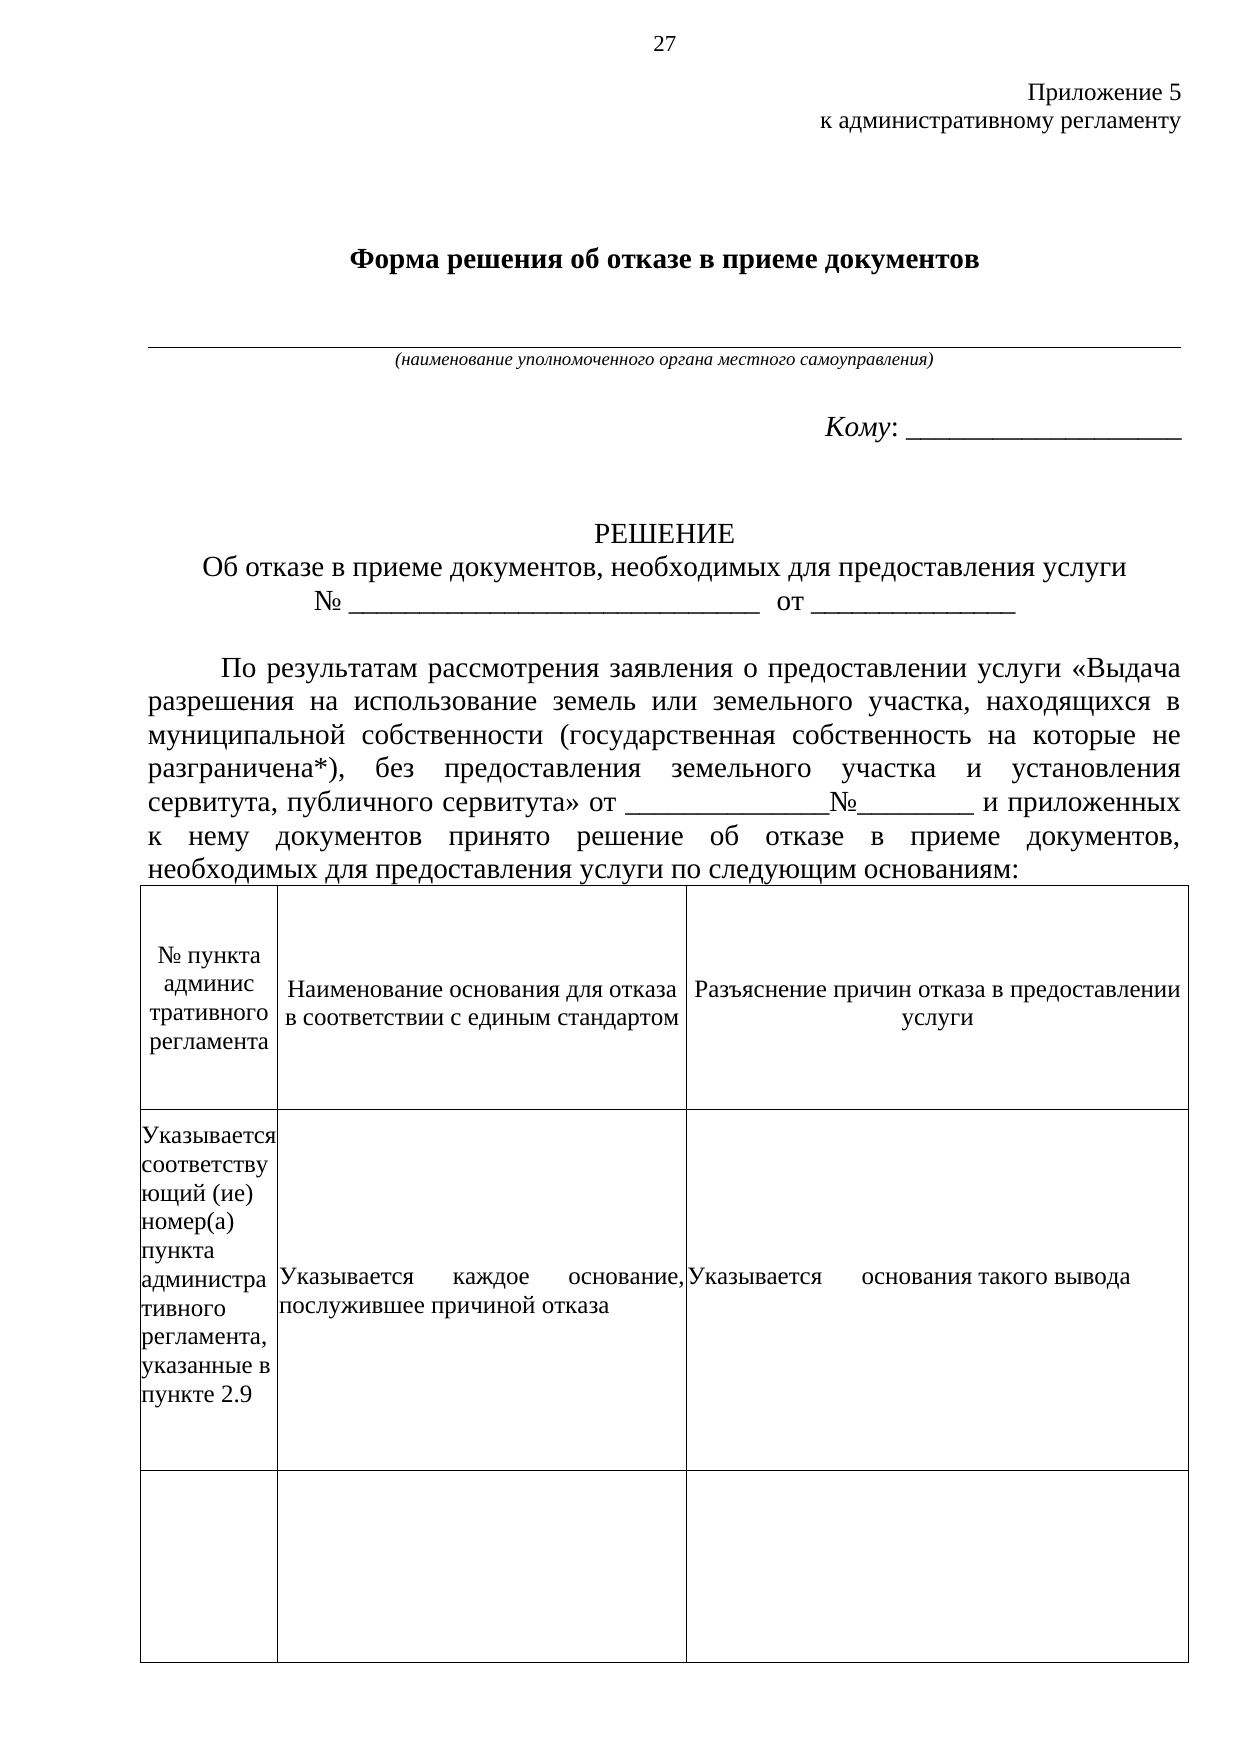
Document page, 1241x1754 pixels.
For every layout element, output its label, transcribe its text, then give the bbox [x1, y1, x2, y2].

text Об отказе в приеме документов, необходимых для предоставления услуги № от [148, 549, 1181, 617]
text По результатам рассмотрения заявления о предоставлении услуги «Выдача разрешения на использование земель или земельного участка, находящихся в муниципальной собственности (государственная собственность на которые не разграничена*), без предоставления земельного участка и установления сервитута, публичного сервитута» от ______________№________ и приложенных к нему документов принято решение об отказе в приеме документов, необходимых для предоставления услуги по следующим основаниям: [148, 650, 1181, 885]
table_header Разъяснение причин отказа в предоставлении услуги [687, 886, 1188, 1109]
text (наименование уполномоченного органа местного самоуправления) [148, 348, 1181, 370]
table_cell [687, 1471, 1188, 1662]
table_header Наименование основания для отказа в соответствии с единым стандартом [278, 886, 686, 1109]
table_cell Указывается каждое основание, послужившее причиной отказа [278, 1110, 686, 1470]
text Приложение 5 [745, 77, 1181, 106]
table_cell Указывается основания такого вывода [687, 1110, 1188, 1470]
text к административному регламенту [745, 106, 1181, 134]
text РЕШЕНИЕ [148, 516, 1181, 549]
table_cell [278, 1471, 686, 1662]
table_header № пункта админис тративного регламента [141, 886, 277, 1109]
text Кому: [148, 409, 1181, 443]
text Форма решения об отказе в приеме документов [148, 241, 1181, 274]
table_cell [141, 1471, 277, 1662]
table_cell Указывается соответствующий (ие) номер(а) пункта административного регламента, указанные в пункте 2.9 [141, 1110, 277, 1470]
